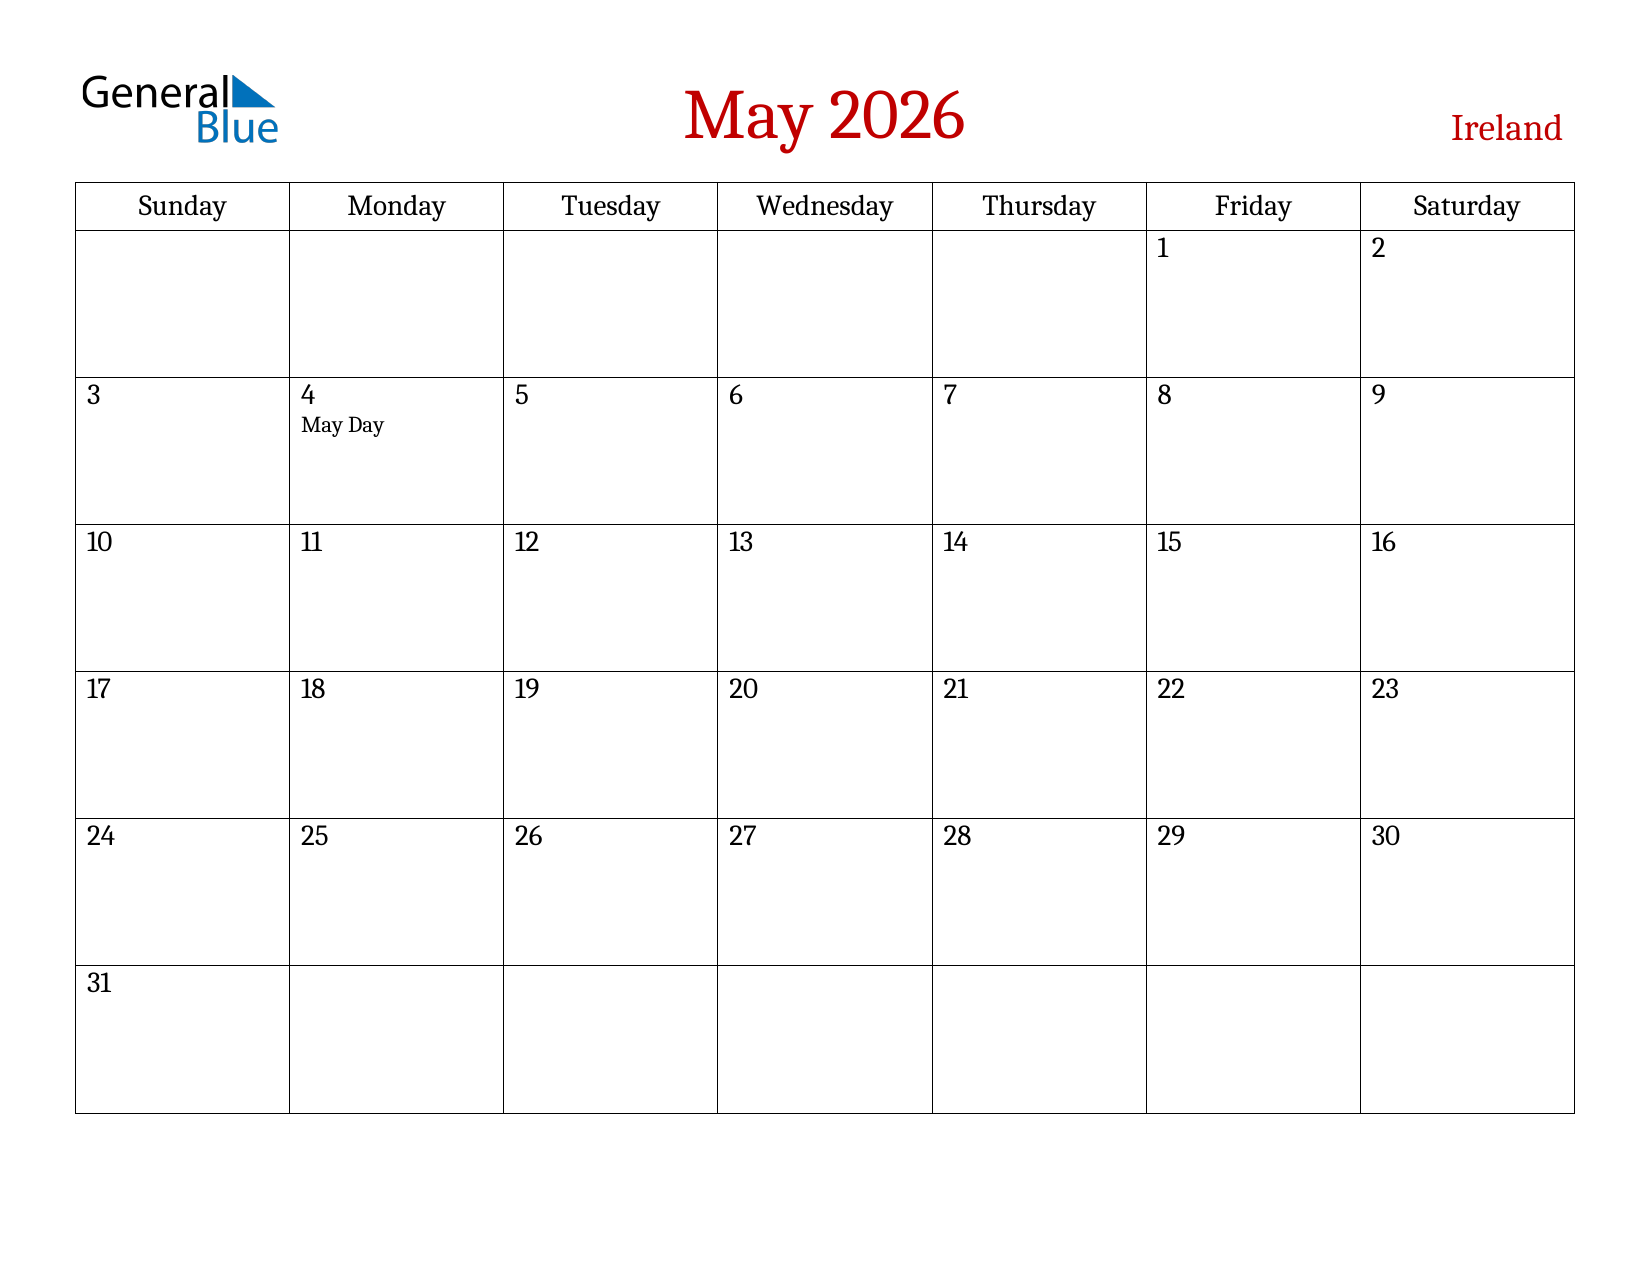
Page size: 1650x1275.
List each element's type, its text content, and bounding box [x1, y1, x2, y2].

table_cell May Day [290, 412, 503, 524]
table_cell 10 [76, 525, 289, 559]
table_cell 30 [1361, 819, 1574, 853]
table_cell 26 [504, 819, 717, 853]
table_cell [1361, 1000, 1574, 1112]
table_cell [1147, 559, 1360, 671]
table_cell 20 [718, 672, 932, 706]
table_cell [290, 559, 503, 671]
table_cell [1147, 1000, 1360, 1112]
table_cell 8 [1147, 378, 1360, 412]
table_cell Saturday [1361, 183, 1574, 230]
table_cell 3 [76, 378, 289, 412]
table_cell [718, 559, 932, 671]
table_cell [76, 1000, 289, 1112]
table_cell [76, 231, 289, 264]
table_cell [718, 1000, 932, 1112]
table_cell [504, 559, 717, 671]
table_cell [76, 559, 289, 671]
table_cell 12 [504, 525, 717, 559]
table_cell Thursday [933, 183, 1146, 230]
table_header May 2026 [504, 75, 1146, 182]
table_cell 22 [1147, 672, 1360, 706]
table_cell [290, 853, 503, 965]
table_cell [76, 706, 289, 818]
table_cell [504, 265, 717, 377]
table_cell Tuesday [504, 183, 717, 230]
table_cell [1147, 853, 1360, 965]
table_cell 14 [933, 525, 1146, 559]
table_cell 17 [76, 672, 289, 706]
table_cell [933, 265, 1146, 377]
table_cell 1 [1147, 231, 1360, 264]
table_cell [504, 853, 717, 965]
table_cell [76, 412, 289, 524]
table_cell 19 [504, 672, 717, 706]
table_cell [718, 966, 932, 1000]
picture [82, 75, 278, 143]
table_cell Friday [1147, 183, 1360, 230]
table_cell [1361, 412, 1574, 524]
table_cell [933, 412, 1146, 524]
table_cell [933, 559, 1146, 671]
table_cell 23 [1361, 672, 1574, 706]
table_cell 18 [290, 672, 503, 706]
table_cell [1361, 265, 1574, 377]
table_cell 2 [1361, 231, 1574, 264]
table_cell [504, 966, 717, 1000]
table_cell 15 [1147, 525, 1360, 559]
table_cell 24 [76, 819, 289, 853]
table_cell 7 [933, 378, 1146, 412]
table_cell [76, 853, 289, 965]
table_cell Sunday [76, 183, 289, 230]
table_cell Monday [290, 183, 503, 230]
table_cell [933, 231, 1146, 264]
table_cell [933, 706, 1146, 818]
table_cell 25 [290, 819, 503, 853]
table_cell Wednesday [718, 183, 932, 230]
table_cell [1147, 265, 1360, 377]
table_cell 29 [1147, 819, 1360, 853]
table_header [76, 75, 503, 182]
table_cell 13 [718, 525, 932, 559]
table_cell 21 [933, 672, 1146, 706]
table_cell 6 [718, 378, 932, 412]
table_cell [504, 231, 717, 264]
table_cell [1361, 706, 1574, 818]
table_cell 5 [504, 378, 717, 412]
table_cell [504, 1000, 717, 1112]
table_cell [933, 966, 1146, 1000]
table_cell [933, 1000, 1146, 1112]
table_cell [1361, 853, 1574, 965]
table_cell [718, 412, 932, 524]
table_cell [290, 706, 503, 818]
table_cell [1361, 559, 1574, 671]
table_cell [504, 412, 717, 524]
table_cell 9 [1361, 378, 1574, 412]
table_cell 4 [290, 378, 503, 412]
table_cell [933, 853, 1146, 965]
table_cell [1147, 706, 1360, 818]
table_cell [718, 265, 932, 377]
table_cell [290, 265, 503, 377]
table_cell 16 [1361, 525, 1574, 559]
table_header Ireland [1146, 75, 1574, 182]
table_cell [718, 706, 932, 818]
table_cell [1147, 966, 1360, 1000]
table_cell [290, 1000, 503, 1112]
table_cell [504, 706, 717, 818]
table_cell [290, 231, 503, 264]
table_cell [1147, 412, 1360, 524]
table_cell [718, 853, 932, 965]
table_cell 28 [933, 819, 1146, 853]
table_cell [718, 231, 932, 264]
table_cell 31 [76, 966, 289, 1000]
table_cell [290, 966, 503, 1000]
table_cell [76, 265, 289, 377]
table_cell 27 [718, 819, 932, 853]
table_cell 11 [290, 525, 503, 559]
table_cell [1361, 966, 1574, 1000]
